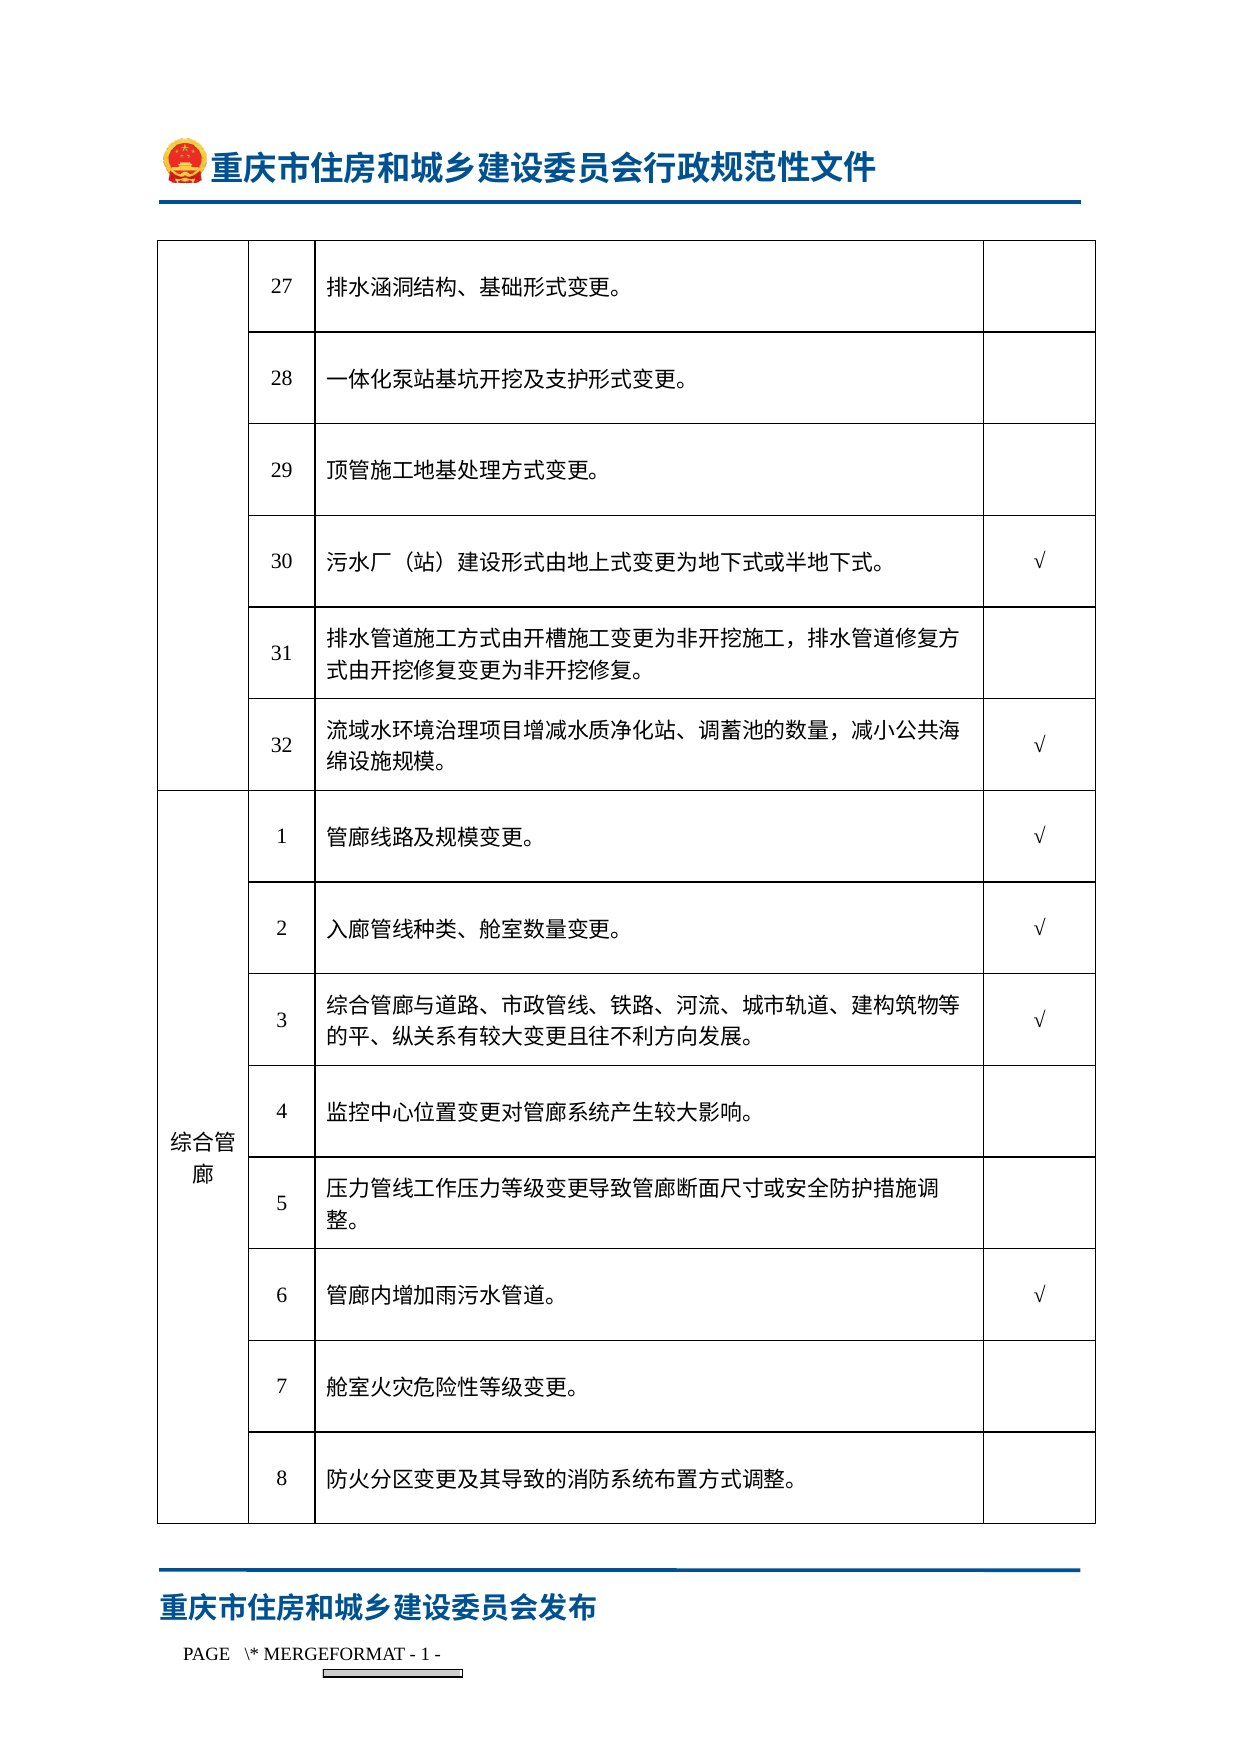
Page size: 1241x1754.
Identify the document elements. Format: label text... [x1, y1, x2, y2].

table_cell 32 [249, 699, 314, 790]
table_cell [984, 333, 1095, 423]
table_cell 入廊管线种类、舱室数量变更。 [316, 883, 983, 973]
table_cell 5 [249, 1158, 314, 1248]
table_cell 管廊线路及规模变更。 [316, 791, 983, 881]
table_cell 8 [249, 1433, 314, 1523]
table_cell 31 [249, 608, 314, 698]
table_cell √ [984, 791, 1095, 881]
table_cell 2 [249, 883, 314, 973]
table_cell [984, 1433, 1095, 1523]
picture [159, 136, 210, 187]
table_cell [984, 608, 1095, 698]
table_cell 27 [249, 241, 314, 331]
table_cell 舱室火灾危险性等级变更。 [316, 1341, 983, 1431]
table_cell [984, 1066, 1095, 1156]
table_cell √ [984, 1249, 1095, 1340]
table_cell 防火分区变更及其导致的消防系统布置方式调整。 [316, 1433, 983, 1523]
table_cell 流域水环境治理项目增减水质净化站、调蓄池的数量，减小公共海绵设施规模。 [316, 699, 983, 790]
table_cell 管廊内增加雨污水管道。 [316, 1249, 983, 1340]
table_cell 压力管线工作压力等级变更导致管廊断面尺寸或安全防护措施调整。 [316, 1158, 983, 1248]
table_cell 7 [249, 1341, 314, 1431]
table_cell √ [984, 516, 1095, 606]
table_cell 6 [249, 1249, 314, 1340]
table_cell 4 [249, 1066, 314, 1156]
table_cell √ [984, 699, 1095, 790]
table_cell [984, 1341, 1095, 1431]
table_cell 3 [249, 974, 314, 1065]
table_cell 综合管廊 [158, 791, 248, 1523]
table_cell 一体化泵站基坑开挖及支护形式变更。 [316, 333, 983, 423]
table_cell 28 [249, 333, 314, 423]
table_cell 顶管施工地基处理方式变更。 [316, 424, 983, 515]
table_cell 29 [249, 424, 314, 515]
table_cell 综合管廊与道路、市政管线、铁路、河流、城市轨道、建构筑物等的平、纵关系有较大变更且往不利方向发展。 [316, 974, 983, 1065]
table_cell 监控中心位置变更对管廊系统产生较大影响。 [316, 1066, 983, 1156]
table_cell [984, 424, 1095, 515]
table_cell 排水涵洞结构、基础形式变更。 [316, 241, 983, 331]
table_cell [984, 1158, 1095, 1248]
table_cell 污水厂（站）建设形式由地上式变更为地下式或半地下式。 [316, 516, 983, 606]
table_cell √ [984, 974, 1095, 1065]
table_cell [984, 241, 1095, 331]
table_cell 排水管道施工方式由开槽施工变更为非开挖施工，排水管道修复方式由开挖修复变更为非开挖修复。 [316, 608, 983, 698]
table_cell 1 [249, 791, 314, 881]
table_cell 30 [249, 516, 314, 606]
table_cell √ [984, 883, 1095, 973]
